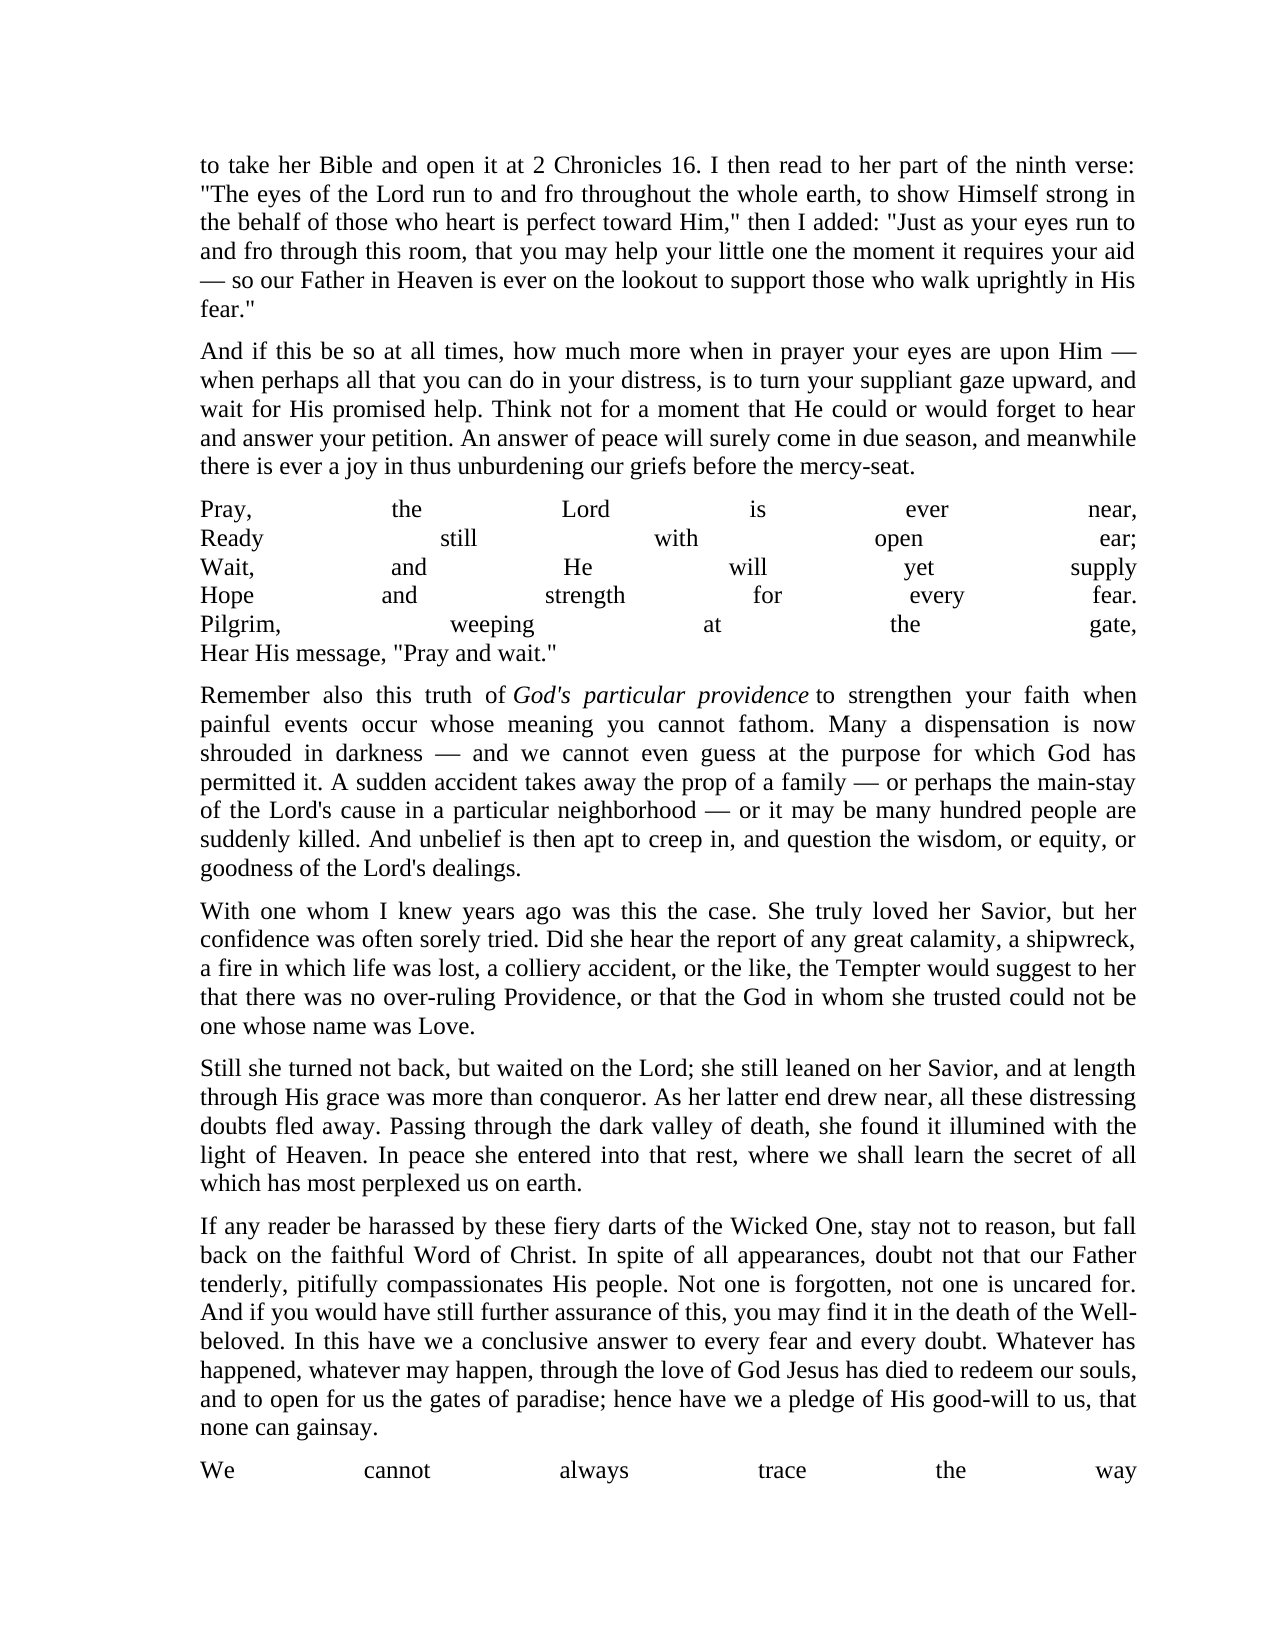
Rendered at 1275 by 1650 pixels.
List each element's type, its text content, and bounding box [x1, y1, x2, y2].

text Still she turned not back, but waited on the Lord; she still leaned on her Savior, and at length through His grace was more than conqueror. As her latter end drew near, all these distressing doubts fled away. Passing through the dark valley of death, she found it illumined with the light of Heaven. In peace she entered into that rest, where we shall learn the secret of all which has most perplexed us on earth. [200, 1053, 1137, 1197]
text Remember also this truth of God's particular providence to strengthen your faith when painful events occur whose meaning you cannot fathom. Many a dispensation is now shrouded in darkness — and we cannot even guess at the purpose for which God has permitted it. A sudden accident takes away the prop of a family — or perhaps the main-stay of the Lord's cause in a particular neighborhood — or it may be many hundred people are suddenly killed. And unbelief is then apt to creep in, and question the wisdom, or equity, or goodness of the Lord's dealings. [200, 681, 1137, 882]
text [200, 1455, 1137, 1484]
text Pray, the Lord is ever near, Ready still with open ear; Wait, and He will yet supply Hope and strength for every fear. Pilgrim, weeping at the gate, Hear His message, "Pray and wait." [200, 494, 1137, 667]
text With one whom I knew years ago was this the case. She truly loved her Savior, but her confidence was often sorely tried. Did she hear the report of any great calamity, a shipwreck, a fire in which life was lost, a colliery accident, or the like, the Tempter would suggest to her that there was no over-ruling Providence, or that the God in whom she trusted could not be one whose name was Love. [200, 896, 1137, 1039]
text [200, 150, 1137, 322]
text And if this be so at all times, how much more when in prayer your eyes are upon Him — when perhaps all that you can do in your distress, is to turn your suppliant gaze upward, and wait for His promised help. Think not for a moment that He could or would forget to hear and answer your petition. An answer of peace will surely come in due season, and meanwhile there is ever a joy in thus unburdening our griefs before the mercy-seat. [200, 336, 1137, 480]
text If any reader be harassed by these fiery darts of the Wicked One, stay not to reason, but fall back on the faithful Word of Christ. In spite of all appearances, doubt not that our Father tenderly, pitifully compassionates His people. Not one is forgotten, not one is uncared for. And if you would have still further assurance of this, you may find it in the death of the Well-beloved. In this have we a conclusive answer to every fear and every doubt. Whatever has happened, whatever may happen, through the love of God Jesus has died to redeem our souls, and to open for us the gates of paradise; hence have we a pledge of His good-will to us, that none can gainsay. [200, 1211, 1137, 1441]
